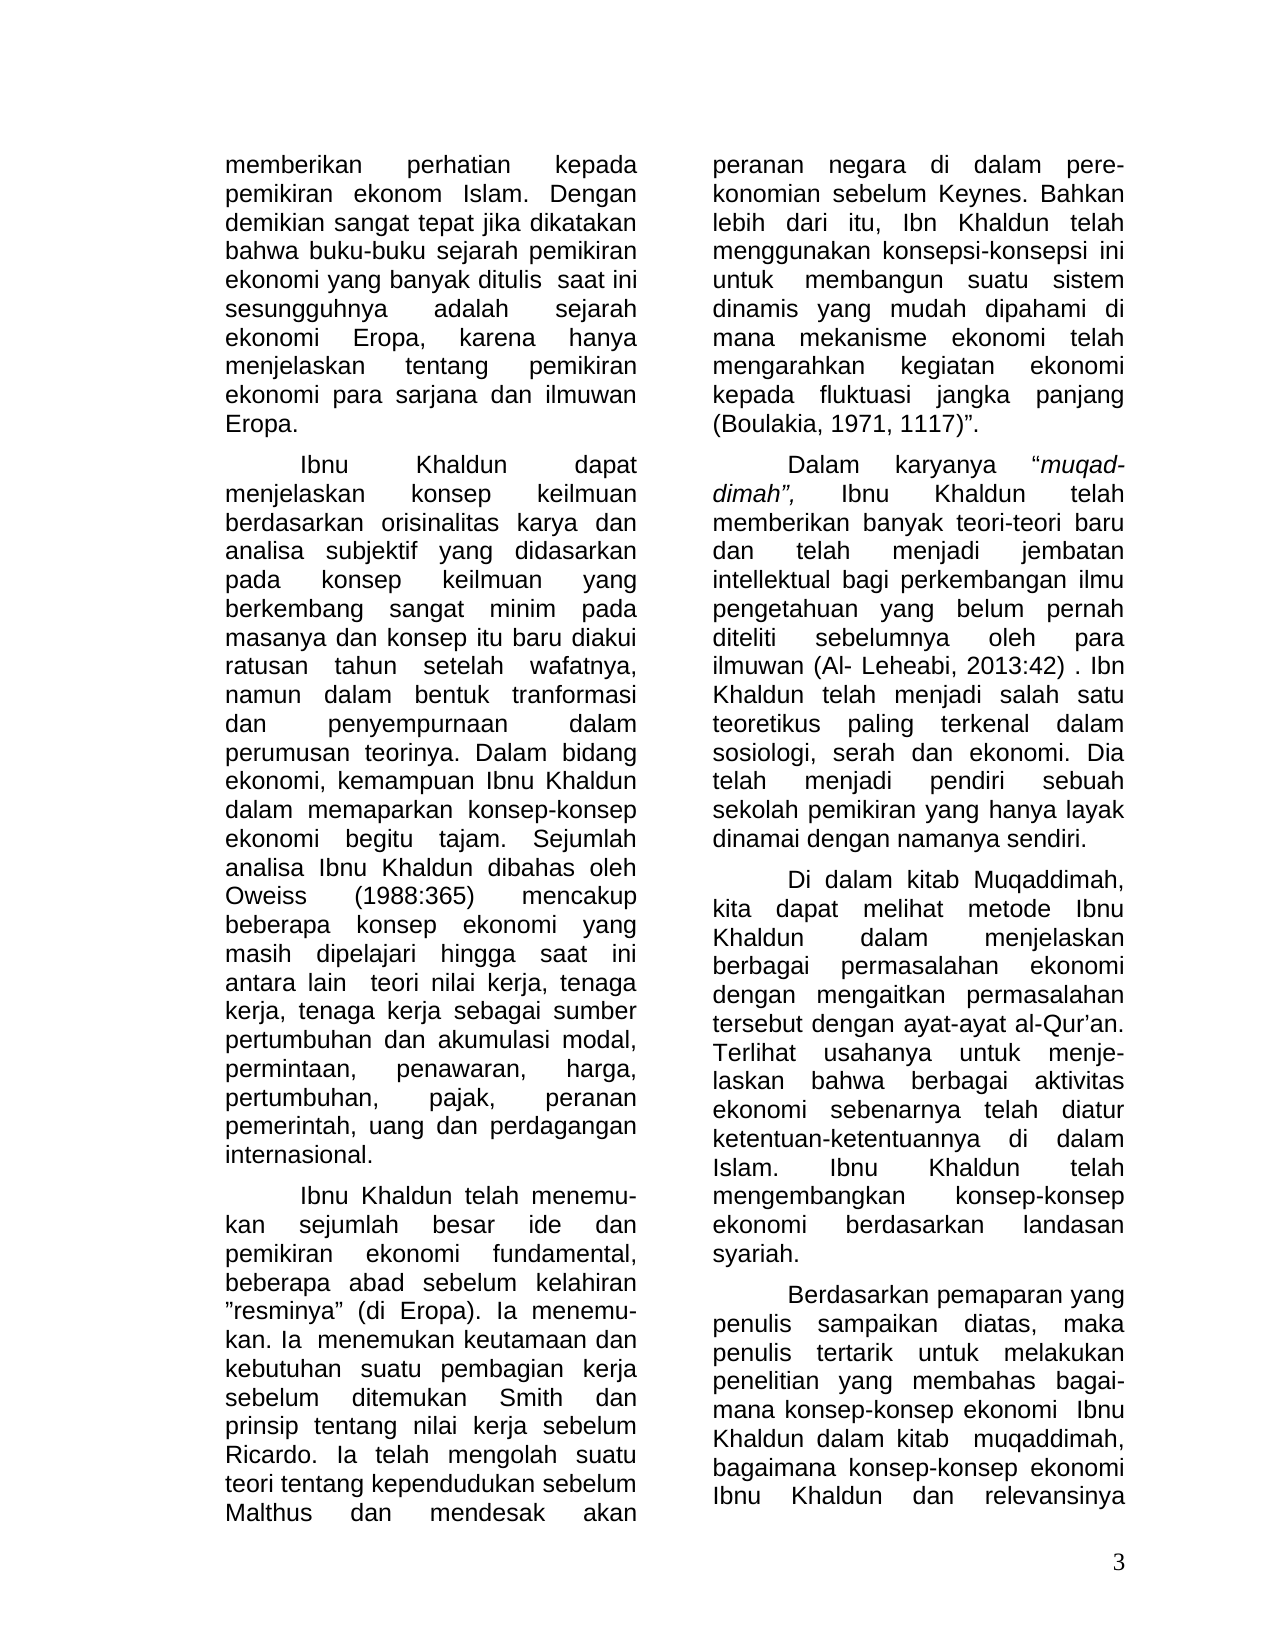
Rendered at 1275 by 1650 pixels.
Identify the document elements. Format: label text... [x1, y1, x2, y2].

text Ibnu Khaldun dapat menjelaskan konsep keilmuan berdasarkan orisinalitas karya dan analisa subjektif yang didasarkan pada konsep keilmuan yang berkembang sangat minim pada masanya dan konsep itu baru diakui ratusan tahun setelah wafatnya, namun dalam bentuk tranformasi dan penyempurnaan dalam perumusan teorinya. Dalam bidang ekonomi, kemampuan Ibnu Khaldun dalam memaparkan konsep-konsep ekonomi begitu tajam. Sejumlah analisa Ibnu Khaldun dibahas oleh Oweiss (1988:365) mencakup beberapa konsep ekonomi yang masih dipelajari hingga saat ini antara lain teori nilai kerja, tenaga kerja, tenaga kerja sebagai sumber pertumbuhan dan akumulasi modal, permintaan, penawaran, harga, pertumbuhan, pajak, peranan pemerintah, uang dan perdagangan internasional. [225, 450, 637, 1169]
text Ibnu Khaldun telah menemu-kan sejumlah besar ide dan pemikiran ekonomi fundamental, beberapa abad sebelum kelahiran ”resminya” (di Eropa). Ia menemu-kan. Ia menemukan keutamaan dan kebutuhan suatu pembagian kerja sebelum ditemukan Smith dan prinsip tentang nilai kerja sebelum Ricardo. Ia telah mengolah suatu teori tentang kependudukan sebelum Malthus dan mendesak akan peranan negara di dalam pere-konomian sebelum Keynes. Bahkan lebih dari itu, Ibn Khaldun telah menggunakan konsepsi-konsepsi ini untuk membangun suatu sistem dinamis yang mudah dipahami di mana mekanisme ekonomi telah mengarahkan kegiatan ekonomi kepada fluktuasi jangka panjang (Boulakia, 1971, 1117)”. [225, 1181, 637, 1526]
text Dalam karyanya “muqad-dimah”, Ibnu Khaldun telah memberikan banyak teori-teori baru dan telah menjadi jembatan intellektual bagi perkembangan ilmu pengetahuan yang belum pernah diteliti sebelumnya oleh para ilmuwan (Al- Leheabi, 2013:42) . Ibn Khaldun telah menjadi salah satu teoretikus paling terkenal dalam sosiologi, serah dan ekonomi. Dia telah menjadi pendiri sebuah sekolah pemikiran yang hanya layak dinamai dengan namanya sendiri. [712, 450, 1125, 852]
text Di dalam kitab Muqaddimah, kita dapat melihat metode Ibnu Khaldun dalam menjelaskan berbagai permasalahan ekonomi dengan mengaitkan permasalahan tersebut dengan ayat-ayat al-Qur’an. Terlihat usahanya untuk menje-laskan bahwa berbagai aktivitas ekonomi sebenarnya telah diatur ketentuan-ketentuannya di dalam Islam. Ibnu Khaldun telah mengembangkan konsep-konsep ekonomi berdasarkan landasan syariah. [712, 865, 1125, 1267]
text Ibnu Khaldun telah menemu-kan sejumlah besar ide dan pemikiran ekonomi fundamental, beberapa abad sebelum kelahiran ”resminya” (di Eropa). Ia menemu-kan. Ia menemukan keutamaan dan kebutuhan suatu pembagian kerja sebelum ditemukan Smith dan prinsip tentang nilai kerja sebelum Ricardo. Ia telah mengolah suatu teori tentang kependudukan sebelum Malthus dan mendesak akan peranan negara di dalam pere-konomian sebelum Keynes. Bahkan lebih dari itu, Ibn Khaldun telah menggunakan konsepsi-konsepsi ini untuk membangun suatu sistem dinamis yang mudah dipahami di mana mekanisme ekonomi telah mengarahkan kegiatan ekonomi kepada fluktuasi jangka panjang (Boulakia, 1971, 1117)”. [712, 150, 1125, 437]
